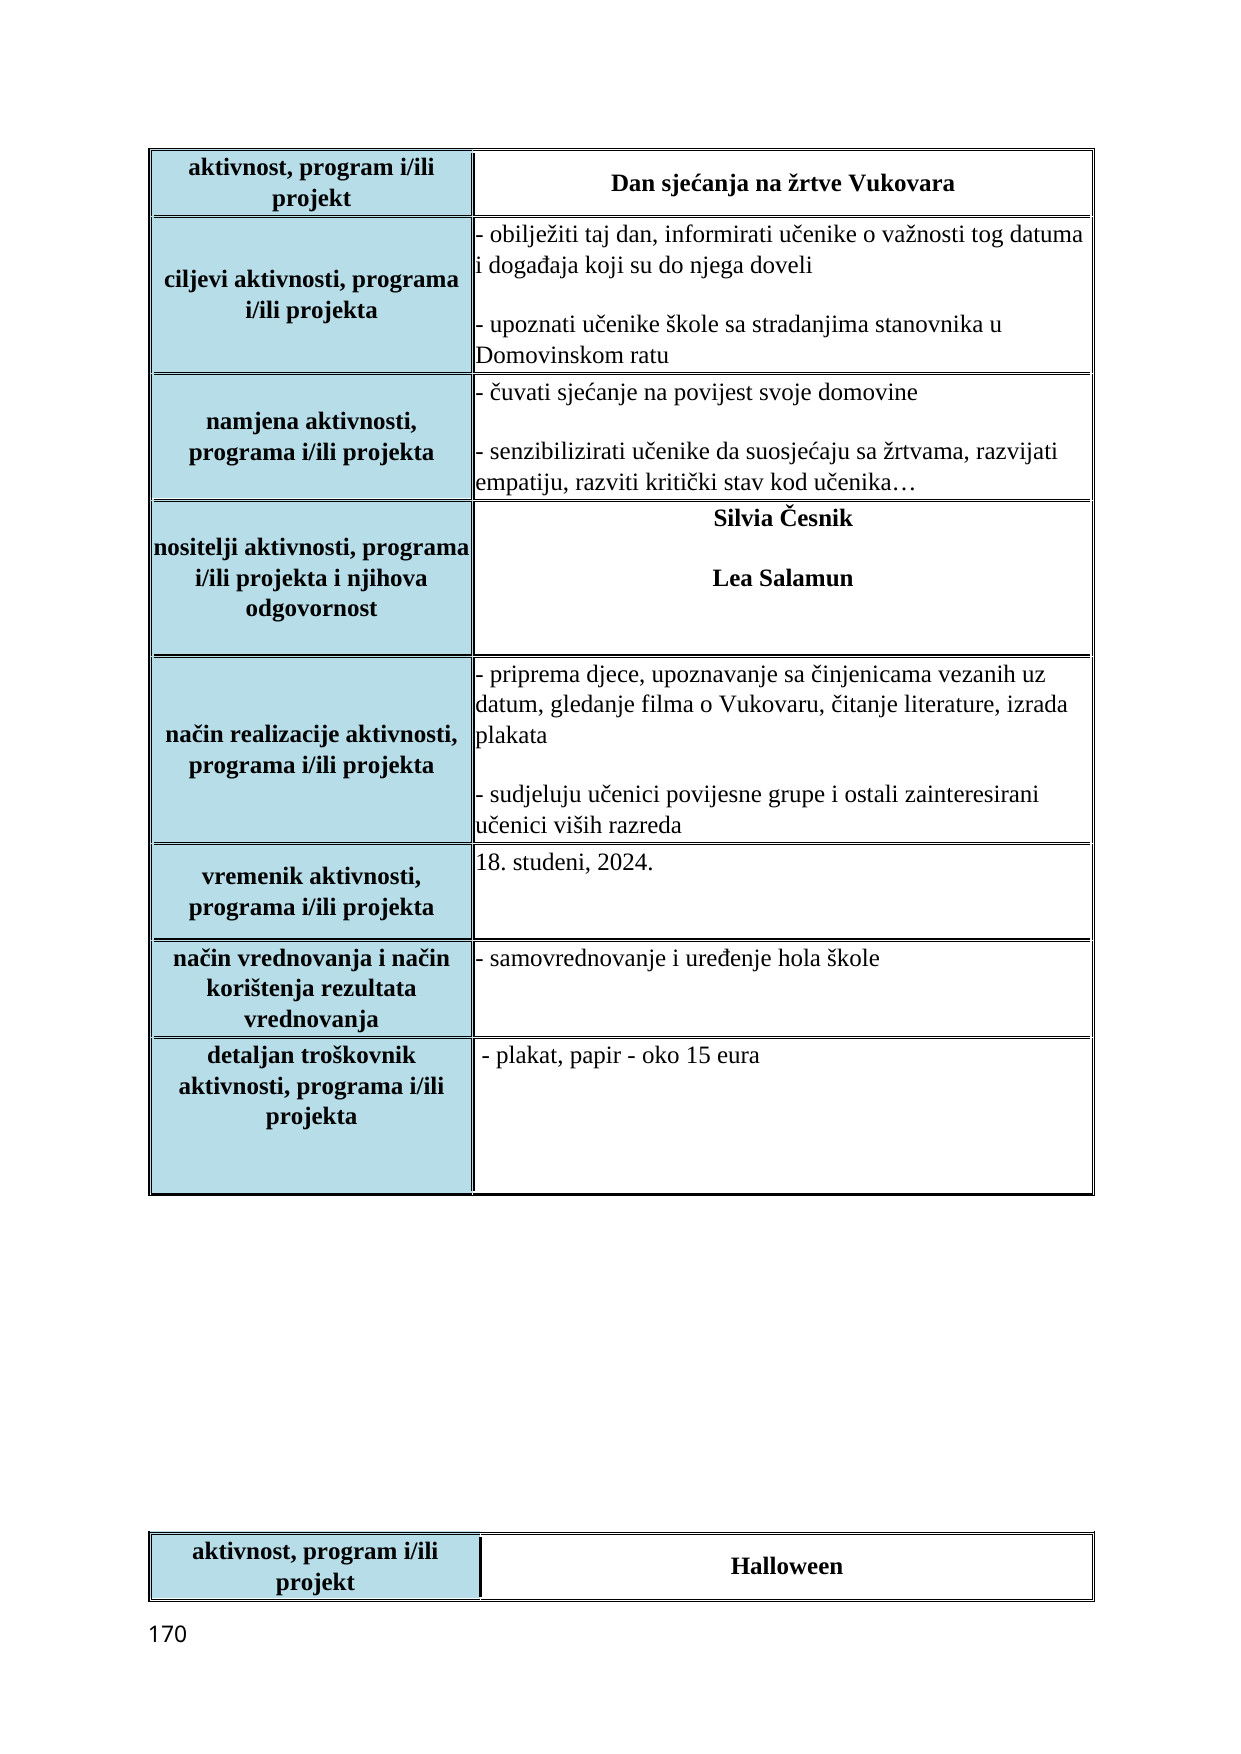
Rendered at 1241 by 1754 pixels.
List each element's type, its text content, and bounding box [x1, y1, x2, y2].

table_cell način realizacije aktivnosti, programa i/ili projekta [152, 654, 471, 842]
table_header Halloween [480, 1535, 1092, 1598]
table_cell - priprema djece, upoznavanje sa činjenicama vezanih uz datum, gledanje filma o Vukovaru, čitanje literature, izrada plakata - sudjeluju učenici povijesne grupe i ostali zainteresirani učenici viših razreda [475, 654, 1092, 842]
table_cell detaljan troškovnik aktivnosti, programa i/ili projekta [150, 1036, 473, 1193]
table_cell ciljevi aktivnosti, programa i/ili projekta [150, 215, 473, 372]
table_header aktivnost, program i/ili projekt [150, 149, 473, 215]
table_cell način vrednovanja i način korištenja rezultata vrednovanja [152, 938, 471, 1036]
table_cell - obilježiti taj dan, informirati učenike o važnosti tog datuma i događaja koji su do njega doveli - upoznati učenike škole sa stradanjima stanovnika u Domovinskom ratu [473, 215, 1093, 372]
table_cell Silvia Česnik Lea Salamun [475, 499, 1092, 654]
table_header Dan sjećanja na žrtve Vukovara [473, 151, 1092, 215]
table_cell - plakat, papir - oko 15 eura [473, 1036, 1093, 1193]
table_cell nositelji aktivnosti, programa i/ili projekta i njihova odgovornost [152, 499, 471, 654]
table_cell namjena aktivnosti, programa i/ili projekta [150, 372, 473, 498]
table_cell - samovrednovanje i uređenje hola škole [475, 938, 1092, 1036]
table_header aktivnost, program i/ili projekt [152, 1535, 480, 1598]
table_cell 18. studeni, 2024. [473, 842, 1093, 938]
table_cell - čuvati sjećanje na povijest svoje domovine - senzibilizirati učenike da suosjećaju sa žrtvama, razvijati empatiju, razviti kritički stav kod učenika… [473, 372, 1093, 498]
table_cell vremenik aktivnosti, programa i/ili projekta [150, 842, 473, 938]
